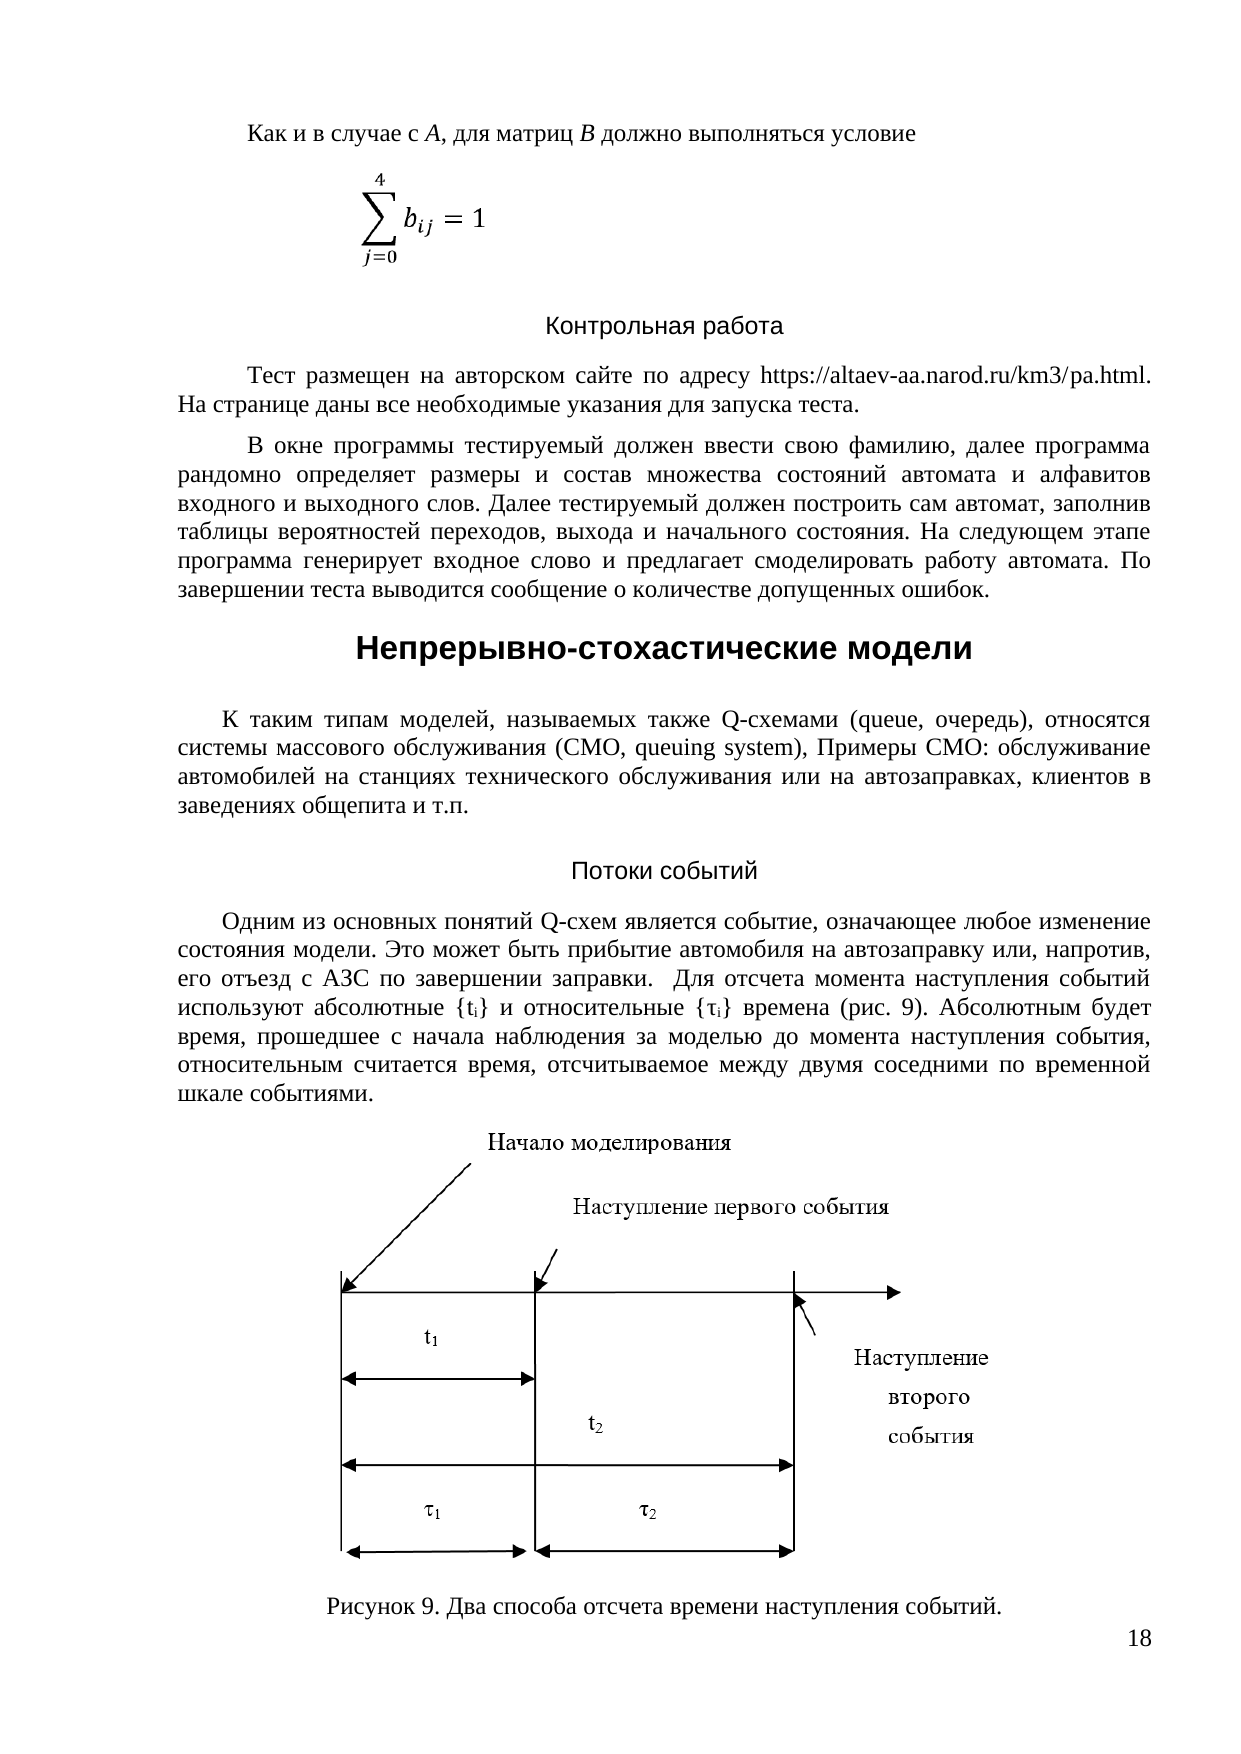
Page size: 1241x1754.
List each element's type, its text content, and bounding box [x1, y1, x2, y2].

text Одним из основных понятий Q-схем является событие, означающее любое изменение состояния модели. Это может быть прибытие автомобиля на автозаправку или, напротив, его отъезд с АЗС по завершении заправки. Для отсчета момента наступления событий используют абсолютные {ti} и относительные {τi} времена (рис. 9). Абсолютным будет время, прошедшее с начала наблюдения за моделью до момента наступления события, относительным считается время, отсчитываемое между двумя соседними по временной шкале событиями. [177, 906, 1152, 1107]
subtitle Потоки событий [177, 856, 1152, 885]
subtitle Контрольная работа [177, 311, 1152, 339]
text Рисунок 9. Два способа отсчета времени наступления событий. [177, 1591, 1152, 1619]
text Тест размещен на авторском сайте по адресу https://altaev-aa.narod.ru/km3/pa.html. На странице даны все необходимые указания для запуска теста. [177, 360, 1152, 418]
picture [339, 159, 493, 274]
text В окне программы тестируемый должен ввести свою фамилию, далее программа рандомно определяет размеры и состав множества состояний автомата и алфавитов входного и выходного слов. Далее тестируемый должен построить сам автомат, заполнив таблицы вероятностей переходов, выхода и начального состояния. На следующем этапе программа генерирует входное слово и предлагает смоделировать работу автомата. По завершении теста выводится сообщение о количестве допущенных ошибок. [177, 430, 1152, 603]
picture [323, 1107, 1006, 1566]
subtitle Непрерывно-стохастические модели [177, 628, 1152, 666]
text К таким типам моделей, называемых также Q-схемами (queue, очередь), относятся системы массового обслуживания (СМО, queuing system), Примеры СМО: обслуживание автомобилей на станциях технического обслуживания или на автозаправках, клиентов в заведениях общепита и т.п. [177, 704, 1152, 819]
text Как и в случае с A, для матриц B должно выполняться условие [177, 118, 1152, 147]
